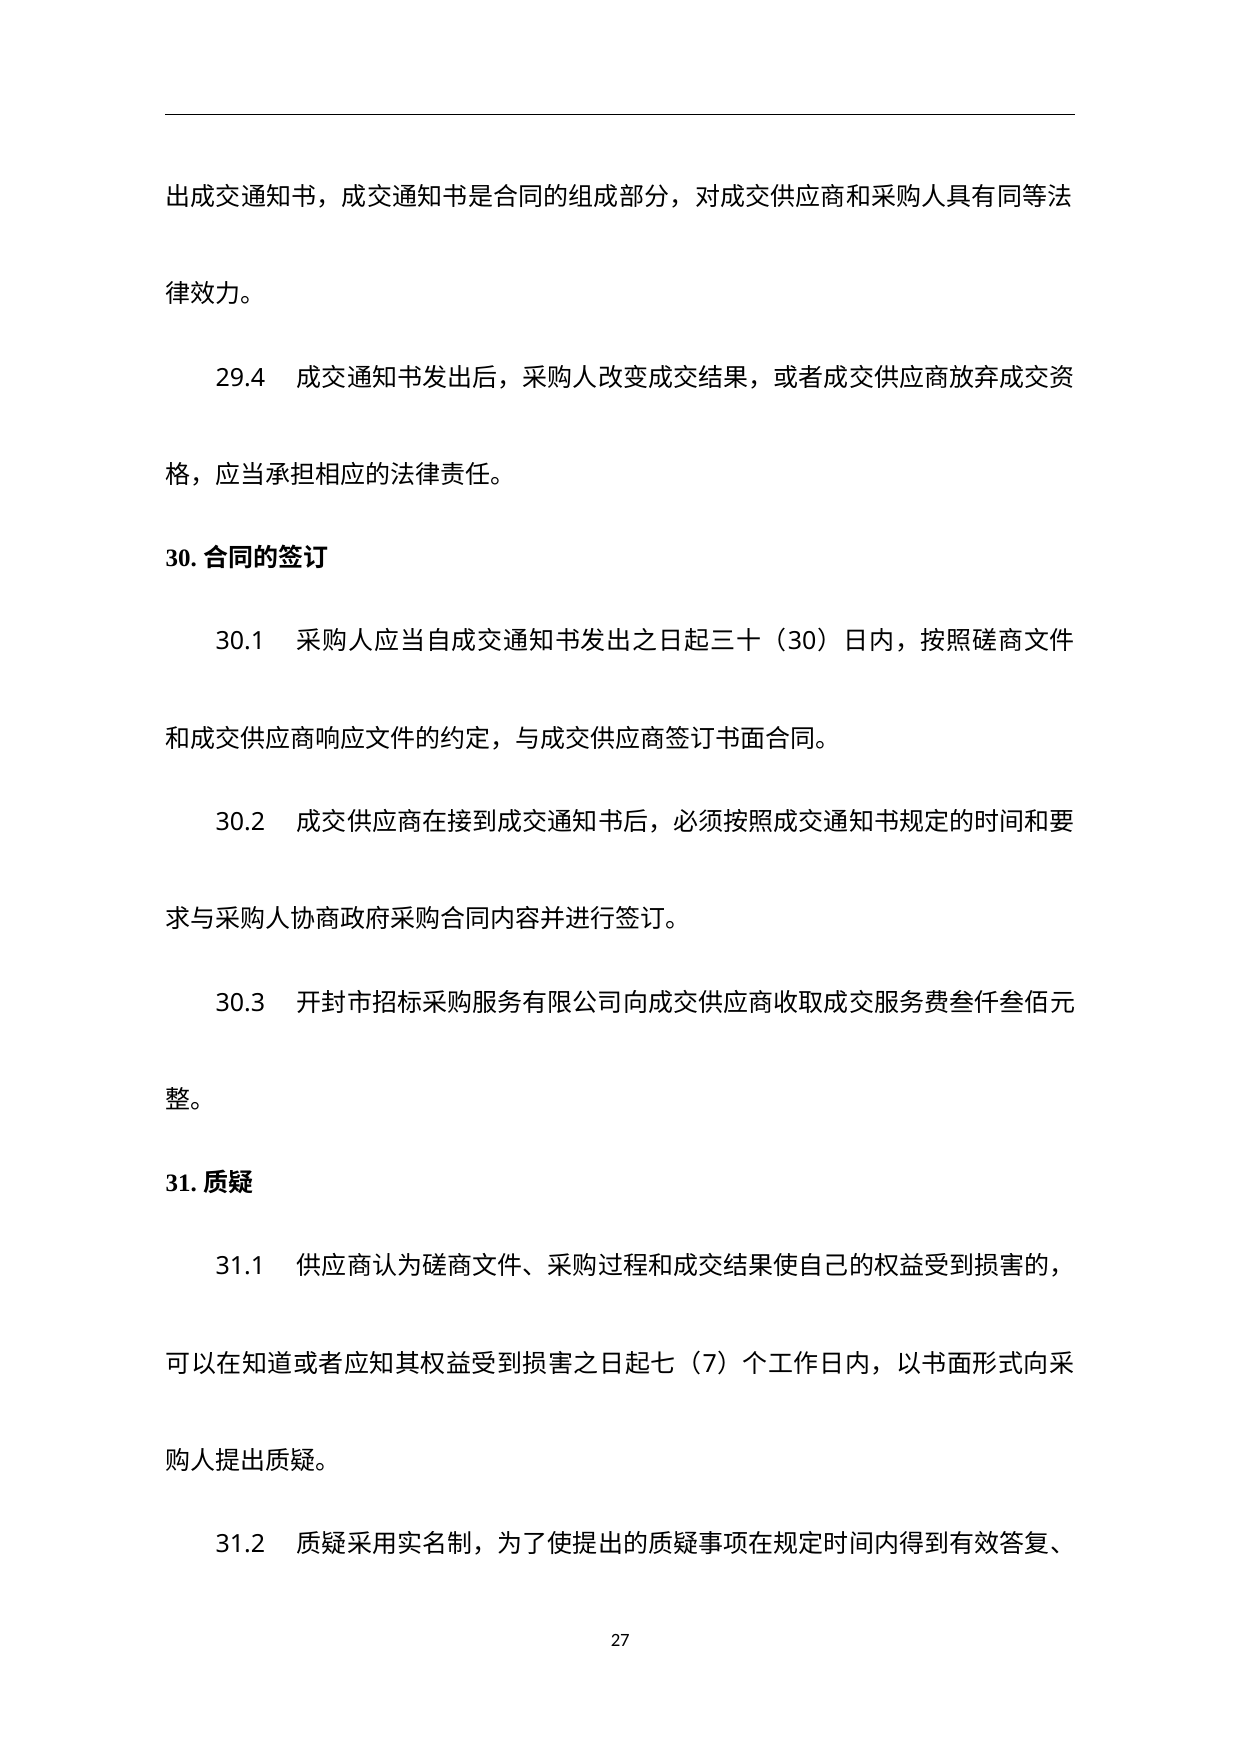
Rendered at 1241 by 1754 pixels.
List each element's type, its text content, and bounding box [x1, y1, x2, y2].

subtitle 成交供应商在接到成交通知书后，必须按照成交通知书规定的时间和要求与采购人协商政府采购合同内容并进行签订。 [165, 787, 1075, 949]
subtitle 合同的签订 [165, 523, 1075, 588]
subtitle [165, 162, 1075, 324]
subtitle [165, 1509, 1075, 1574]
subtitle 供应商认为磋商文件、采购过程和成交结果使自己的权益受到损害的，可以在知道或者应知其权益受到损害之日起七（7）个工作日内，以书面形式向采购人提出质疑。 [165, 1231, 1075, 1491]
subtitle 开封市招标采购服务有限公司向成交供应商收取成交服务费叁仟叁佰元整。 [165, 968, 1075, 1130]
subtitle 成交通知书发出后，采购人改变成交结果，或者成交供应商放弃成交资格，应当承担相应的法律责任。 [165, 343, 1075, 505]
subtitle 采购人应当自成交通知书发出之日起三十（30）日内，按照磋商文件和成交供应商响应文件的约定，与成交供应商签订书面合同。 [165, 606, 1075, 769]
subtitle 质疑 [165, 1148, 1075, 1213]
